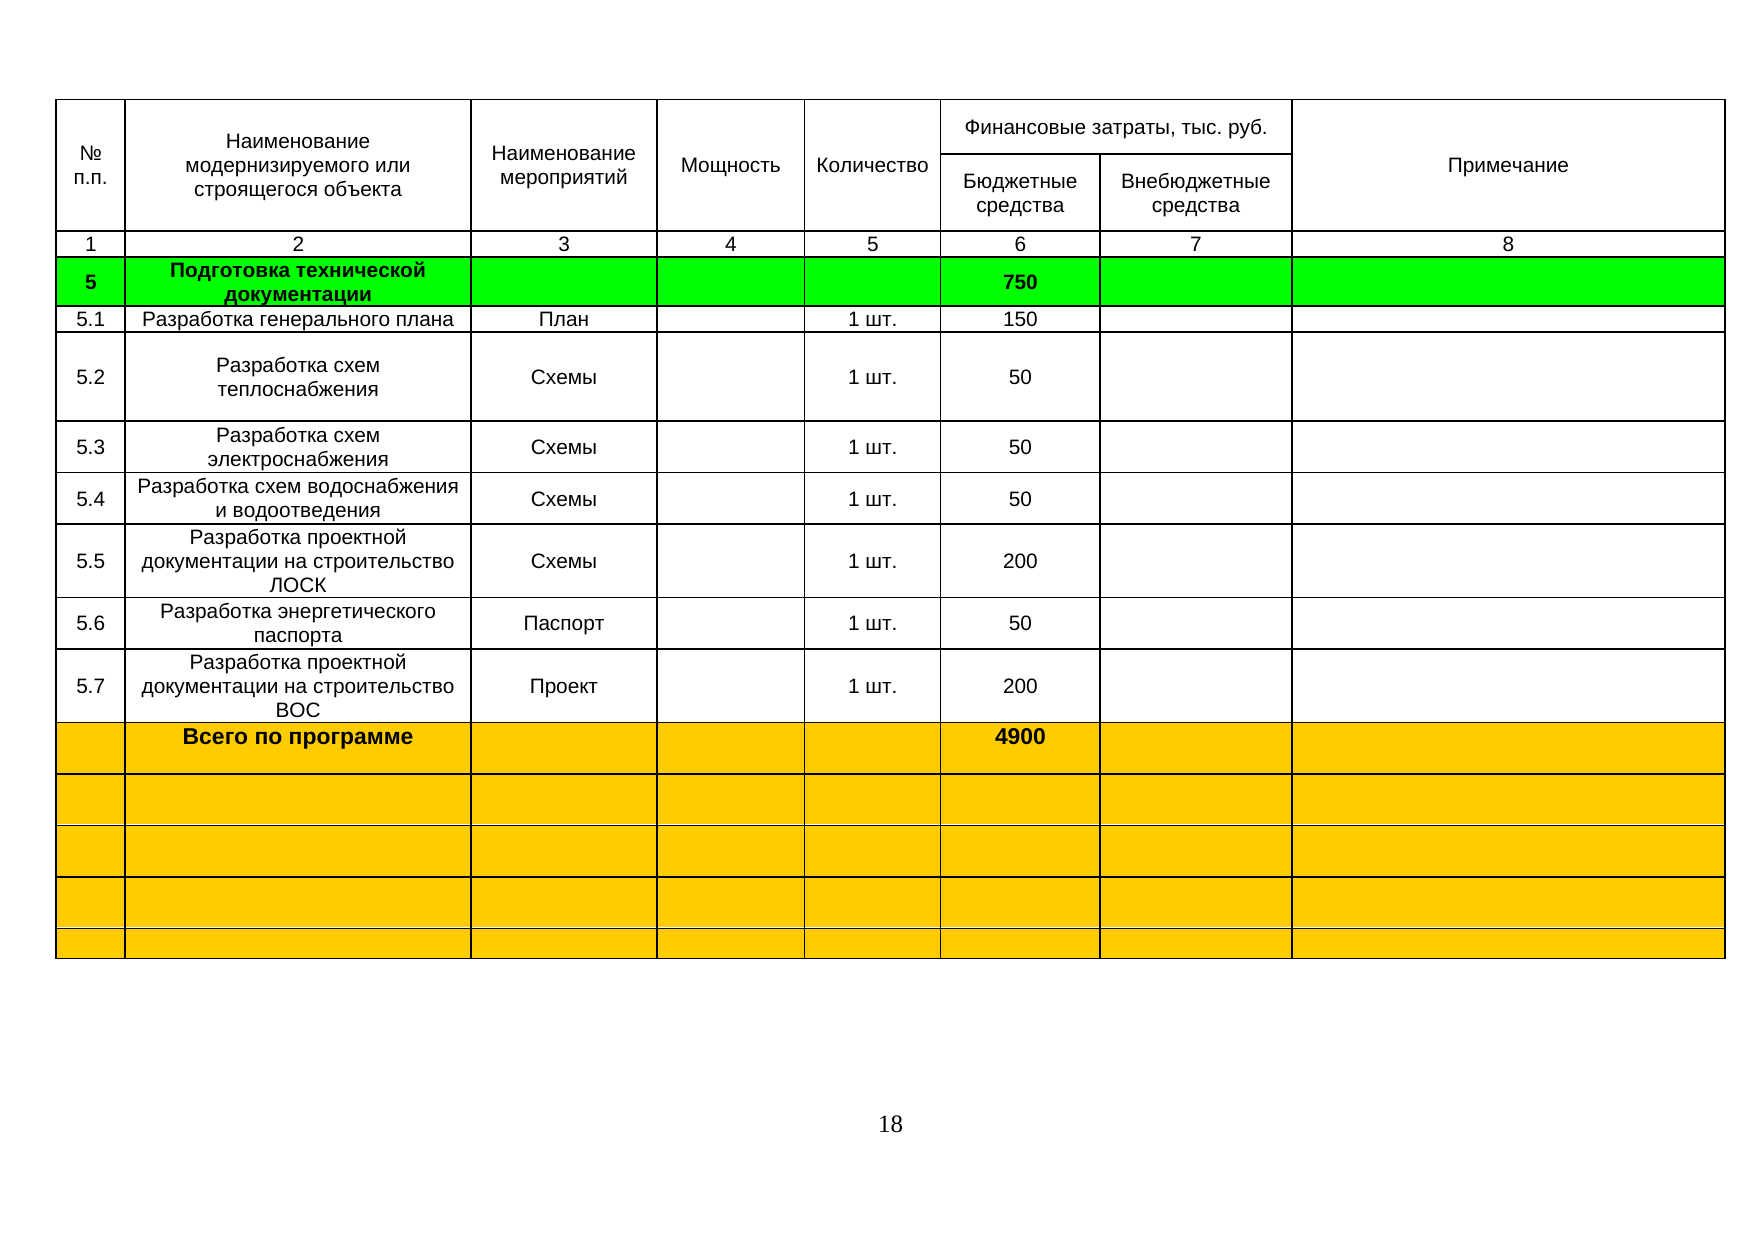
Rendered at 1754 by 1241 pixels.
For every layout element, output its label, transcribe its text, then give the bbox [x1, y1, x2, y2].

table_cell 5.3 [57, 422, 124, 472]
table_cell 1 шт. [805, 598, 940, 648]
table_cell [658, 650, 804, 722]
table_cell [805, 929, 940, 958]
table_cell 5.6 [57, 598, 124, 648]
table_cell 4 [658, 232, 804, 256]
table_cell Всего по программе [126, 723, 470, 773]
table_cell [658, 422, 804, 472]
table_cell Разработка схем водоснабжения и водоотведения [126, 473, 470, 523]
table_cell [1101, 258, 1291, 305]
table_cell Разработка проектной документации на строительство ЛОСК [126, 525, 470, 597]
table_cell [126, 826, 470, 876]
table_cell 5.5 [57, 525, 124, 597]
table_cell [1101, 826, 1291, 876]
table_cell 1 шт. [805, 525, 940, 597]
table_header Примечание [1293, 100, 1724, 230]
table_cell [658, 826, 804, 876]
table_cell Разработка проектной документации на строительство ВОС [126, 650, 470, 722]
table_cell 5 [805, 232, 940, 256]
table_cell [1293, 422, 1724, 472]
table_cell [1101, 598, 1291, 648]
table_cell 5.7 [57, 650, 124, 722]
table_cell [472, 258, 656, 305]
table_cell 150 [941, 307, 1099, 331]
table_cell [1293, 307, 1724, 331]
table_cell 50 [941, 422, 1099, 472]
table_cell [658, 307, 804, 331]
table_cell [658, 878, 804, 927]
table_header Наименование мероприятий [472, 100, 656, 230]
table_cell 1 шт. [805, 333, 940, 420]
table_cell 8 [1293, 232, 1724, 256]
table_cell [57, 826, 124, 876]
table_cell [57, 929, 124, 958]
table_cell 7 [1101, 232, 1291, 256]
table_cell [805, 723, 940, 773]
table_cell [1293, 473, 1724, 523]
table_cell Разработка энергетического паспорта [126, 598, 470, 648]
table_cell Разработка схем электроснабжения [126, 422, 470, 472]
table_cell 50 [941, 473, 1099, 523]
table_cell [1293, 333, 1724, 420]
table_cell [1101, 307, 1291, 331]
table_cell [126, 775, 470, 824]
table_cell [1101, 723, 1291, 773]
table_cell 50 [941, 333, 1099, 420]
table_cell План [472, 307, 656, 331]
table_cell [658, 258, 804, 305]
table_cell [1293, 878, 1724, 927]
table_header Финансовые затраты, тыс. руб. [941, 100, 1291, 153]
table_cell 200 [941, 525, 1099, 597]
table_cell [1101, 422, 1291, 472]
table_cell [805, 775, 940, 824]
table_cell 1 шт. [805, 307, 940, 331]
table_cell 3 [472, 232, 656, 256]
table_cell Бюджетные средства [941, 155, 1099, 230]
table_cell [805, 826, 940, 876]
table_cell [941, 775, 1099, 824]
table_cell Разработка генерального плана [126, 307, 470, 331]
table_cell [1101, 929, 1291, 958]
table_header Количество [805, 100, 940, 230]
table_cell [57, 775, 124, 824]
table_cell [1101, 650, 1291, 722]
table_cell 1 [57, 232, 124, 256]
table_cell 750 [941, 258, 1099, 305]
table_cell [472, 929, 656, 958]
table_cell 2 [126, 232, 470, 256]
table_cell [658, 333, 804, 420]
table_cell 5.2 [57, 333, 124, 420]
table_cell [658, 929, 804, 958]
table_cell 5 [57, 258, 124, 305]
table_cell 1 шт. [805, 422, 940, 472]
table_cell [1293, 723, 1724, 773]
table_cell 4900 [941, 723, 1099, 773]
table_cell Внебюджетные средства [1101, 155, 1291, 230]
table_cell [658, 775, 804, 824]
table_cell 200 [941, 650, 1099, 722]
table_cell [941, 826, 1099, 876]
table_cell Паспорт [472, 598, 656, 648]
table_cell [658, 598, 804, 648]
table_cell 1 шт. [805, 473, 940, 523]
table_cell Схемы [472, 525, 656, 597]
table_cell [1101, 525, 1291, 597]
table_cell Схемы [472, 333, 656, 420]
table_cell 5.4 [57, 473, 124, 523]
table_cell [941, 929, 1099, 958]
table_cell Подготовка технической документации [126, 258, 470, 305]
table_cell [805, 878, 940, 927]
table_cell [472, 775, 656, 824]
table_header Наименование модернизируемого или строящегося объекта [126, 100, 470, 230]
table_cell [57, 878, 124, 927]
table_cell [1293, 258, 1724, 305]
table_cell [1293, 598, 1724, 648]
table_cell [1101, 473, 1291, 523]
table_cell 5.1 [57, 307, 124, 331]
table_cell [1101, 333, 1291, 420]
table_cell Проект [472, 650, 656, 722]
table_header № п.п. [57, 100, 124, 230]
table_cell [472, 723, 656, 773]
table_cell [1293, 525, 1724, 597]
table_cell [805, 258, 940, 305]
table_cell Схемы [472, 473, 656, 523]
table_cell [1101, 878, 1291, 927]
table_cell 6 [941, 232, 1099, 256]
table_cell [658, 525, 804, 597]
table_cell [1293, 826, 1724, 876]
table_cell [57, 723, 124, 773]
table_cell [941, 878, 1099, 927]
table_cell [126, 878, 470, 927]
table_cell Разработка схем теплоснабжения [126, 333, 470, 420]
table_cell 50 [941, 598, 1099, 648]
table_cell [126, 929, 470, 958]
table_header Мощность [658, 100, 804, 230]
table_cell [472, 826, 656, 876]
table_cell Схемы [472, 422, 656, 472]
table_cell [658, 723, 804, 773]
table_cell [1293, 929, 1724, 958]
table_cell [1293, 650, 1724, 722]
table_cell [1293, 775, 1724, 824]
table_cell [1101, 775, 1291, 824]
table_cell [658, 473, 804, 523]
table_cell 1 шт. [805, 650, 940, 722]
table_cell [472, 878, 656, 927]
